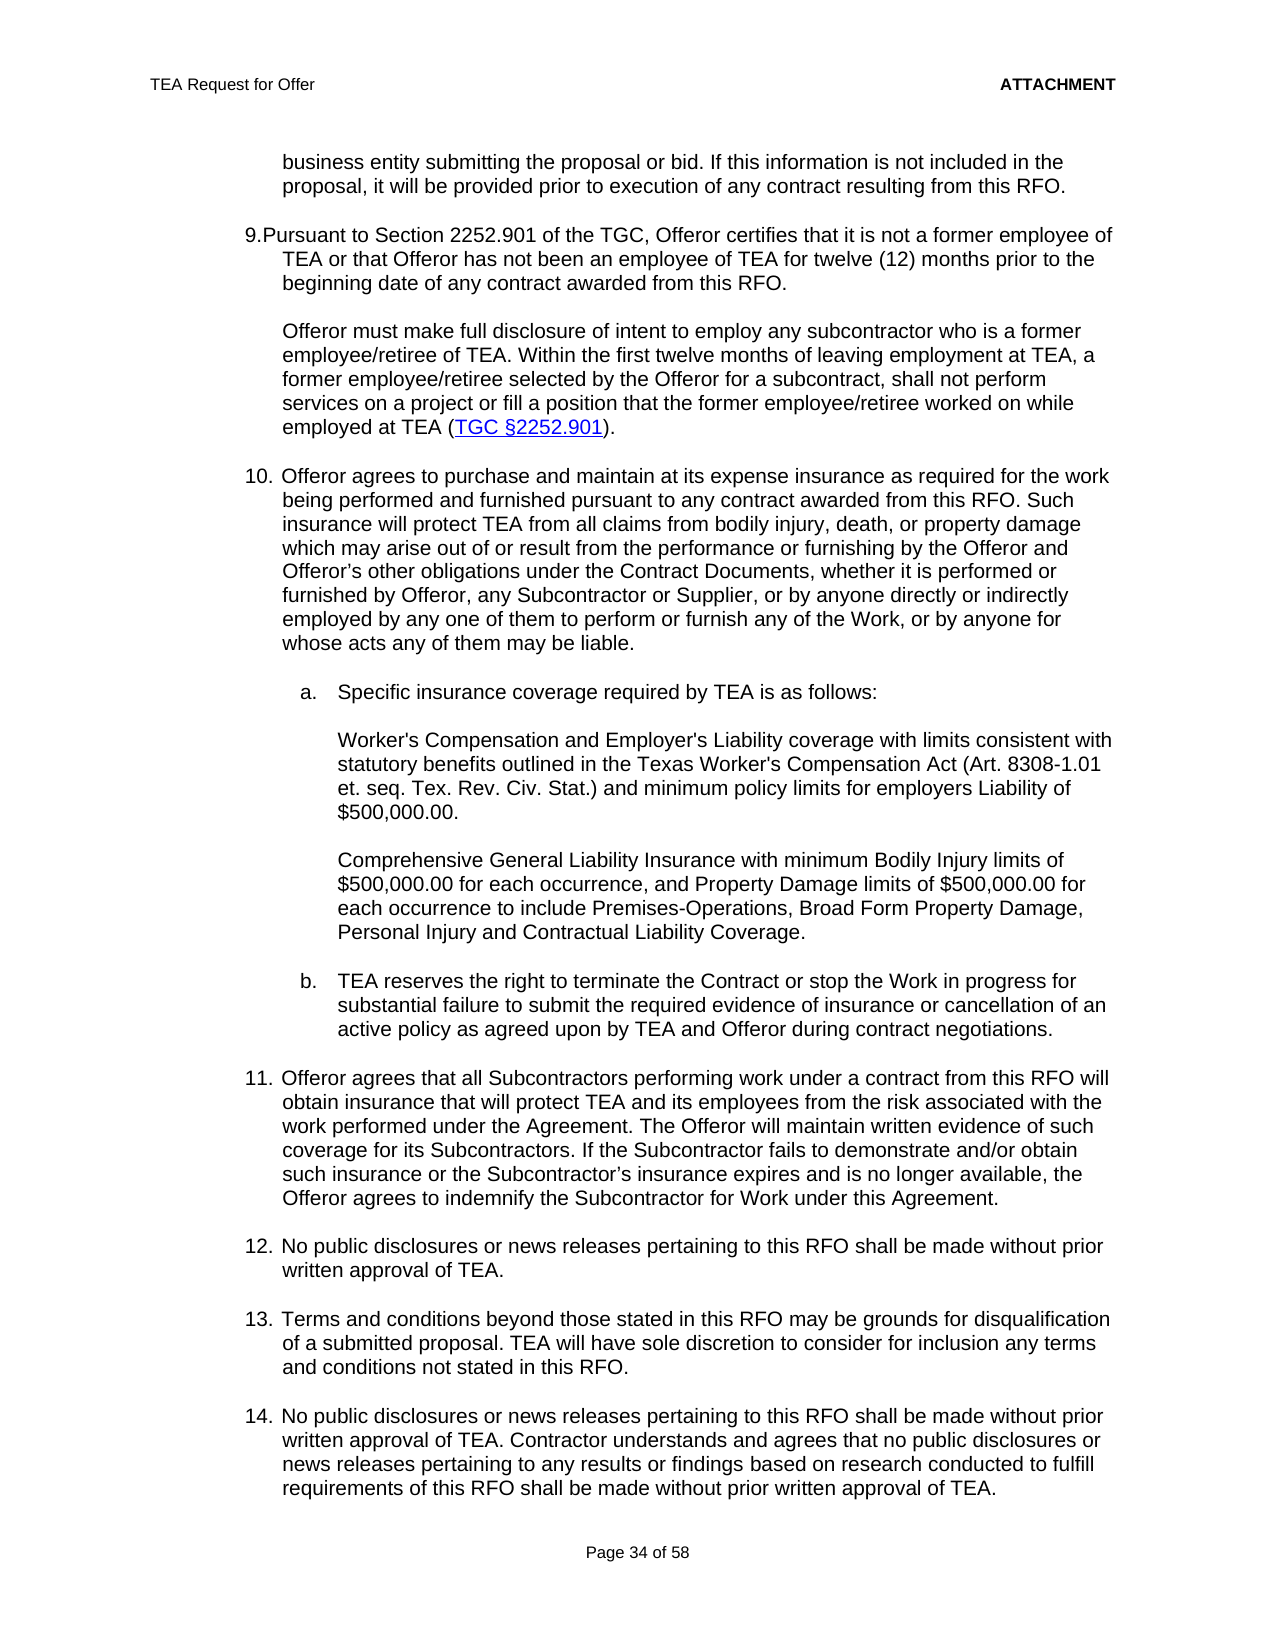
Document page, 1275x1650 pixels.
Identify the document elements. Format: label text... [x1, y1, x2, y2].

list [244, 150, 1125, 198]
list Offeror agrees to purchase and maintain at its expense insurance as required for the work being performed and furnished pursuant to any contract awarded from this RFO. Such insurance will protect TEA from all claims from bodily injury, death, or property damage which may arise out of or result from the performance or furnishing by the Offeror and Offeror’s other obligations under the Contract Documents, whether it is performed or furnished by Offeror, any Subcontractor or Supplier, or by anyone directly or indirectly employed by any one of them to perform or furnish any of the Work, or by anyone for whose acts any of them may be liable. [244, 463, 1125, 655]
list Specific insurance coverage required by TEA is as follows: Worker's Compensation and Employer's Liability coverage with limits consistent with statutory benefits outlined in the Texas Worker's Compensation Act (Art. 8308-1.01 et. seq. Tex. Rev. Civ. Stat.) and minimum policy limits for employers Liability of $500,000.00. Comprehensive General Liability Insurance with minimum Bodily Injury limits of $500,000.00 for each occurrence, and Property Damage limits of $500,000.00 for each occurrence to include Premises-Operations, Broad Form Property Damage, Personal Injury and Contractual Liability Coverage. [300, 680, 1125, 944]
list Pursuant to Section 2252.901 of the TGC, Offeror certifies that it is not a former employee of TEA or that Offeror has not been an employee of TEA for twelve (12) months prior to the beginning date of any contract awarded from this RFO. Offeror must make full disclosure of intent to employ any subcontractor who is a former employee/retiree of TEA. Within the first twelve months of leaving employment at TEA, a former employee/retiree selected by the Offeror for a subcontract, shall not perform services on a project or fill a position that the former employee/retiree worked on while employed at TEA (TGC §2252.901). [244, 223, 1125, 438]
list No public disclosures or news releases pertaining to this RFO shall be made without prior written approval of TEA. Contractor understands and agrees that no public disclosures or news releases pertaining to any results or findings based on research conducted to fulfill requirements of this RFO shall be made without prior written approval of TEA. [244, 1404, 1125, 1500]
list Offeror agrees that all Subcontractors performing work under a contract from this RFO will obtain insurance that will protect TEA and its employees from the risk associated with the work performed under the Agreement. The Offeror will maintain written evidence of such coverage for its Subcontractors. If the Subcontractor fails to demonstrate and/or obtain such insurance or the Subcontractor’s insurance expires and is no longer available, the Offeror agrees to indemnify the Subcontractor for Work under this Agreement. [244, 1066, 1125, 1209]
list Terms and conditions beyond those stated in this RFO may be grounds for disqualification of a submitted proposal. TEA will have sole discretion to consider for inclusion any terms and conditions not stated in this RFO. [244, 1307, 1125, 1379]
list TEA reserves the right to terminate the Contract or stop the Work in progress for substantial failure to submit the required evidence of insurance or cancellation of an active policy as agreed upon by TEA and Offeror during contract negotiations. [300, 969, 1125, 1041]
list No public disclosures or news releases pertaining to this RFO shall be made without prior written approval of TEA. [244, 1234, 1125, 1282]
